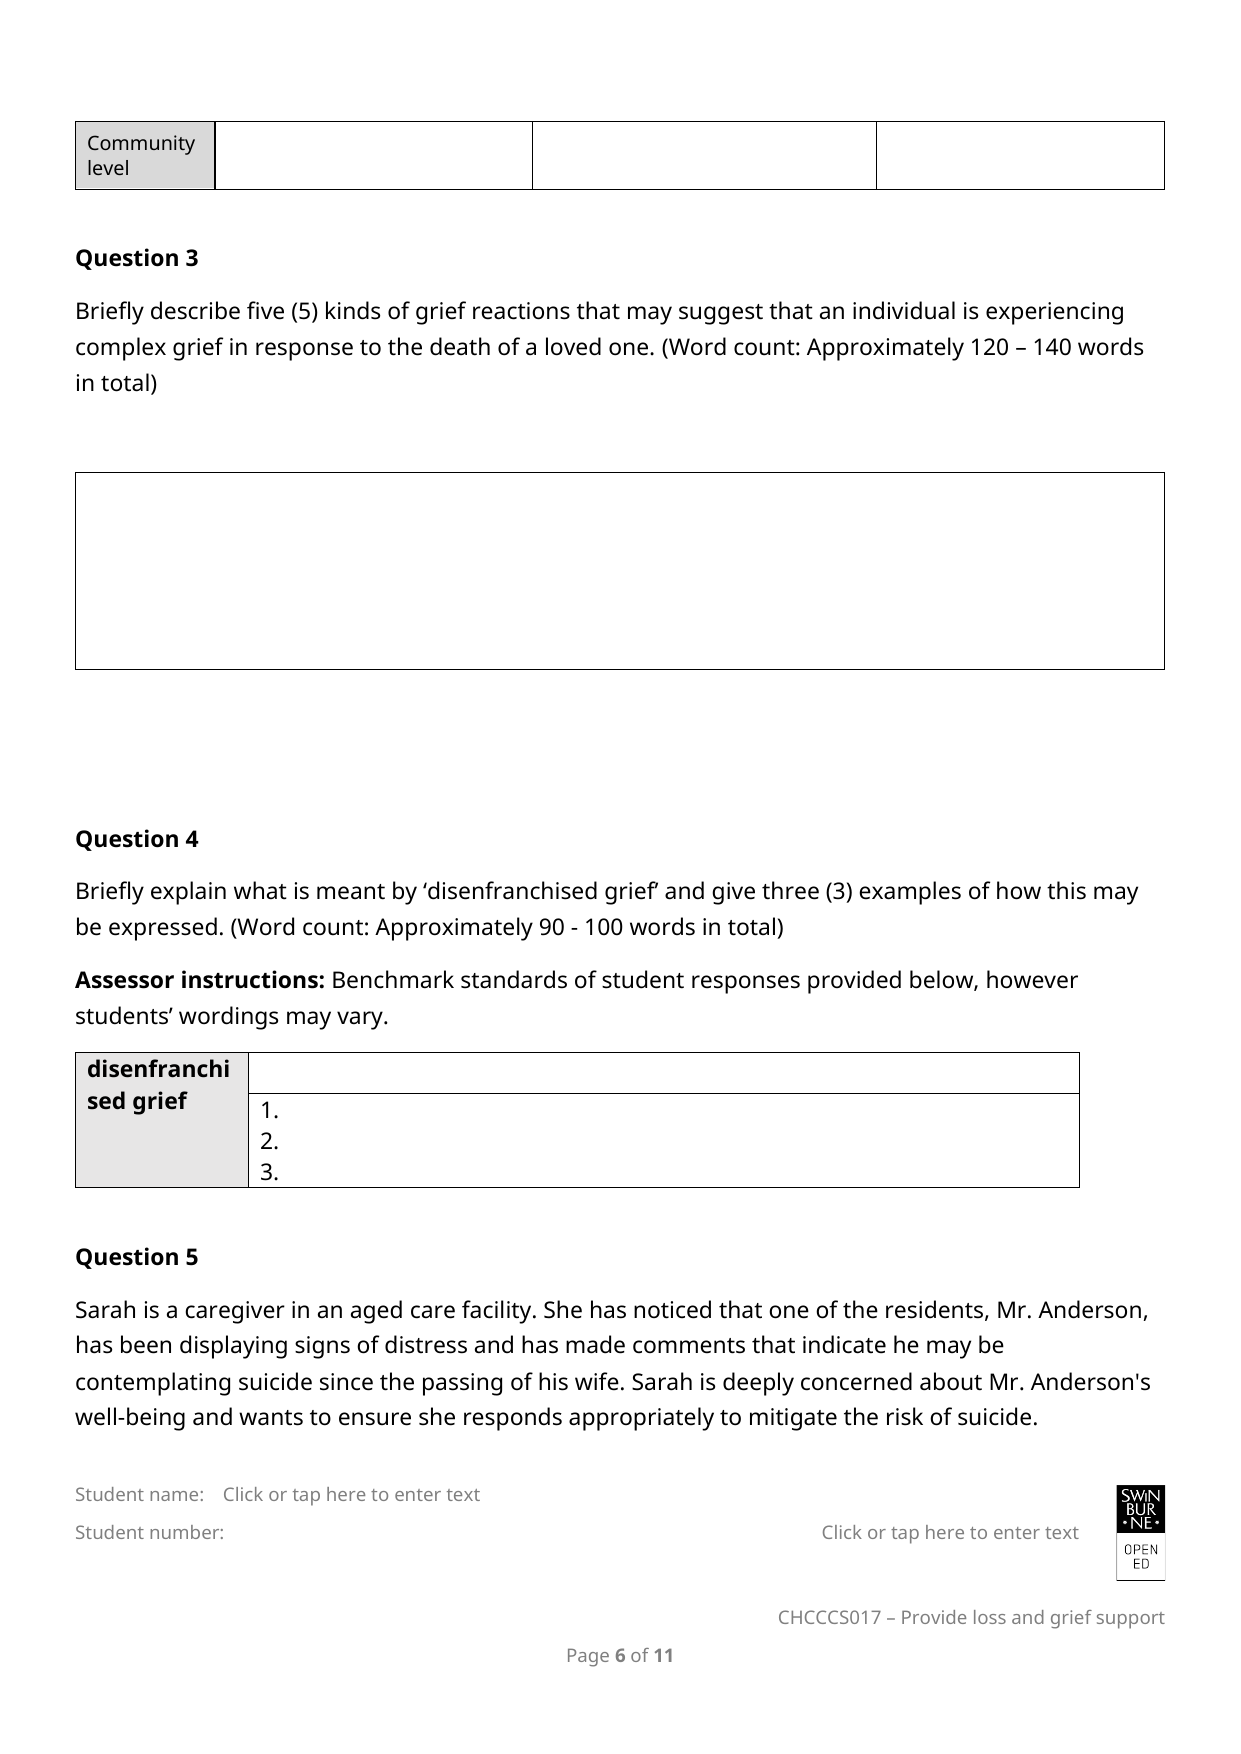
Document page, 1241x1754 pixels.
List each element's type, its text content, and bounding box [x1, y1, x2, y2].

table_cell [216, 122, 532, 188]
text Assessor instructions: Benchmark standards of student responses provided below, however students’ wordings may vary. [75, 964, 1153, 1031]
text Briefly describe five (5) kinds of grief reactions that may suggest that an individual is experiencing complex grief in response to the death of a loved one. (Word count: Approximately 120 – 140 words in total) [75, 295, 1165, 398]
text Question 3 [75, 242, 1165, 273]
table_header [76, 473, 1164, 669]
text Briefly explain what is meant by ‘disenfranchised grief’ and give three (3) examples of how this may be expressed. (Word count: Approximately 90 - 100 words in total) [75, 875, 1165, 942]
picture [1116, 1485, 1166, 1581]
table_cell [533, 122, 876, 188]
table_cell [877, 122, 1164, 188]
table_header disenfranchised grief [76, 1053, 248, 1187]
text Question 5 [75, 1241, 1165, 1272]
table_header [249, 1053, 1079, 1092]
text Sarah is a caregiver in an aged care facility. She has noticed that one of the residents, Mr. Anderson, has been displaying signs of distress and has made comments that indicate he may be contemplating suicide since the passing of his wife. Sarah is deeply concerned about Mr. Anderson's well-being and wants to ensure she responds appropriately to mitigate the risk of suicide. [75, 1293, 1165, 1433]
table_cell Community level [76, 122, 214, 188]
text Question 4 [75, 823, 1165, 854]
table_cell 1. 2. 3. [249, 1094, 1079, 1187]
